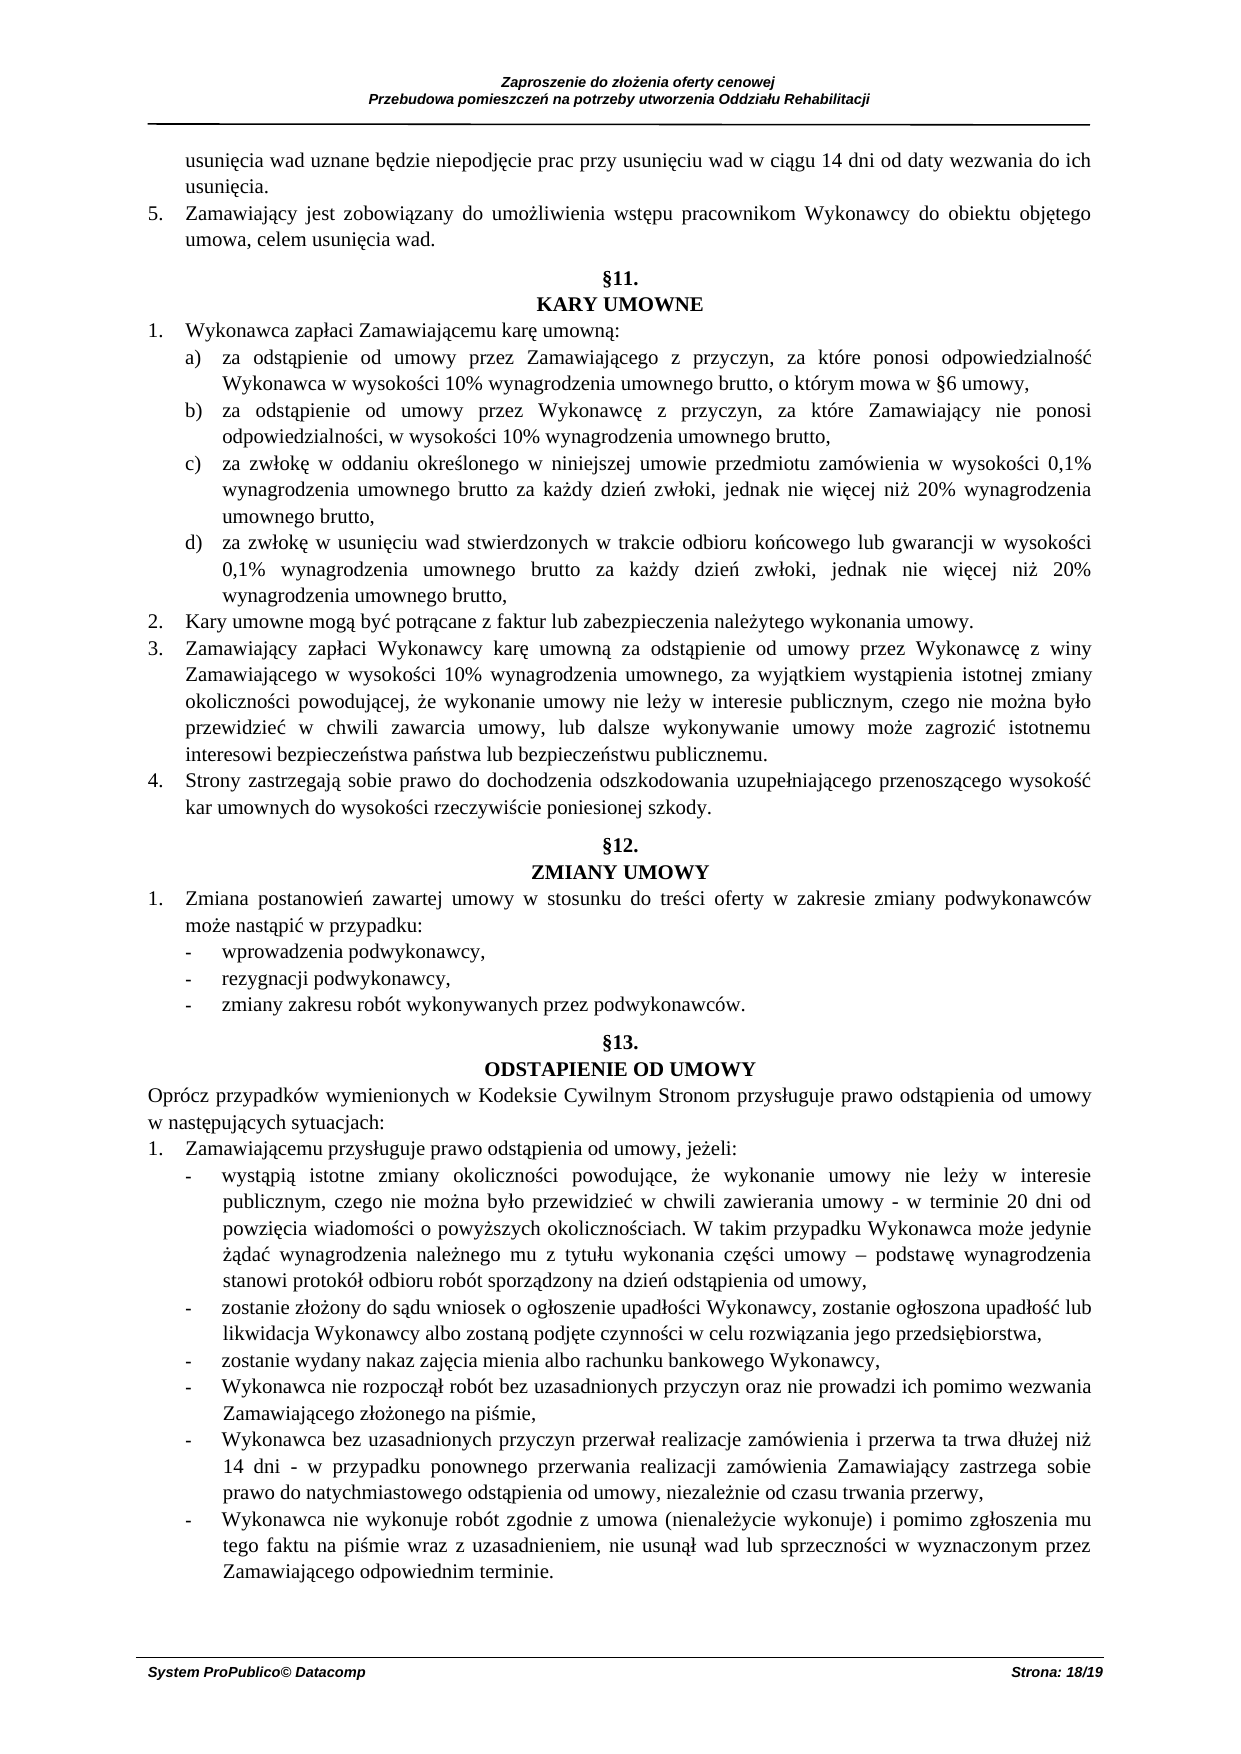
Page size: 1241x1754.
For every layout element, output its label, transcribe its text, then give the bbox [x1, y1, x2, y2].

list za odstąpienie od umowy przez Wykonawcę z przyczyn, za które Zamawiający nie ponosi odpowiedzialności, w wysokości 10% wynagrodzenia umownego brutto, [185, 398, 1092, 448]
list Wykonawca bez uzasadnionych przyczyn przerwał realizacje zamówienia i przerwa ta trwa dłużej niż 14 dni - w przypadku ponownego przerwania realizacji zamówienia Zamawiający zastrzega sobie prawo do natychmiastowego odstąpienia od umowy, niezależnie od czasu trwania przerwy, [185, 1427, 1092, 1504]
text ODSTAPIENIE OD UMOWY [148, 1057, 1092, 1081]
list zostanie wydany nakaz zajęcia mienia albo rachunku bankowego Wykonawcy, [185, 1348, 1092, 1372]
list Kary umowne mogą być potrącane z faktur lub zabezpieczenia należytego wykonania umowy. [148, 609, 1092, 633]
list Wykonawca nie rozpoczął robót bez uzasadnionych przyczyn oraz nie prowadzi ich pomimo wezwania Zamawiającego złożonego na piśmie, [185, 1374, 1092, 1425]
text Oprócz przypadków wymienionych w Kodeksie Cywilnym Stronom przysługuje prawo odstąpienia od umowy w następujących sytuacjach: [148, 1083, 1092, 1134]
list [148, 148, 1092, 198]
text §13. [148, 1030, 1092, 1054]
text §11. [148, 266, 1092, 289]
list Zamawiający zapłaci Wykonawcy karę umowną za odstąpienie od umowy przez Wykonawcę z winy Zamawiającego w wysokości 10% wynagrodzenia umownego, za wyjątkiem wystąpienia istotnej zmiany okoliczności powodującej, że wykonanie umowy nie leży w interesie publicznym, czego nie można było przewidzieć w chwili zawarcia umowy, lub dalsze wykonywanie umowy może zagrozić istotnemu interesowi bezpieczeństwa państwa lub bezpieczeństwu publicznemu. [148, 636, 1092, 766]
list Zmiana postanowień zawartej umowy w stosunku do treści oferty w zakresie zmiany podwykonawców może nastąpić w przypadku: [148, 886, 1092, 937]
text §12. [148, 833, 1092, 857]
list zmiany zakresu robót wykonywanych przez podwykonawców. [185, 992, 1092, 1016]
text ZMIANY UMOWY [148, 859, 1092, 884]
list Zamawiający jest zobowiązany do umożliwienia wstępu pracownikom Wykonawcy do obiektu objętego umowa, celem usunięcia wad. [148, 201, 1092, 251]
list rezygnacji podwykonawcy, [185, 965, 1092, 989]
list zostanie złożony do sądu wniosek o ogłoszenie upadłości Wykonawcy, zostanie ogłoszona upadłość lub likwidacja Wykonawcy albo zostaną podjęte czynności w celu rozwiązania jego przedsiębiorstwa, [185, 1295, 1092, 1345]
list Wykonawca zapłaci Zamawiającemu karę umowną: [148, 318, 1092, 342]
list za zwłokę w usunięciu wad stwierdzonych w trakcie odbioru końcowego lub gwarancji w wysokości 0,1% wynagrodzenia umownego brutto za każdy dzień zwłoki, jednak nie więcej niż 20% wynagrodzenia umownego brutto, [185, 530, 1092, 607]
list Strony zastrzegają sobie prawo do dochodzenia odszkodowania uzupełniającego przenoszącego wysokość kar umownych do wysokości rzeczywiście poniesionej szkody. [148, 768, 1092, 819]
list za odstąpienie od umowy przez Zamawiającego z przyczyn, za które ponosi odpowiedzialność Wykonawca w wysokości 10% wynagrodzenia umownego brutto, o którym mowa w §6 umowy, [185, 345, 1092, 395]
list wystąpią istotne zmiany okoliczności powodujące, że wykonanie umowy nie leży w interesie publicznym, czego nie można było przewidzieć w chwili zawierania umowy - w terminie 20 dni od powzięcia wiadomości o powyższych okolicznościach. W takim przypadku Wykonawca może jedynie żądać wynagrodzenia należnego mu z tytułu wykonania części umowy – podstawę wynagrodzenia stanowi protokół odbioru robót sporządzony na dzień odstąpienia od umowy, [185, 1163, 1092, 1292]
list Zamawiającemu przysługuje prawo odstąpienia od umowy, jeżeli: [148, 1136, 1092, 1160]
list wprowadzenia podwykonawcy, [185, 939, 1092, 963]
list za zwłokę w oddaniu określonego w niniejszej umowie przedmiotu zamówienia w wysokości 0,1% wynagrodzenia umownego brutto za każdy dzień zwłoki, jednak nie więcej niż 20% wynagrodzenia umownego brutto, [185, 451, 1092, 528]
list Wykonawca nie wykonuje robót zgodnie z umowa (nienależycie wykonuje) i pomimo zgłoszenia mu tego faktu na piśmie wraz z uzasadnieniem, nie usunął wad lub sprzeczności w wyznaczonym przez Zamawiającego odpowiednim terminie. [185, 1507, 1092, 1583]
text KARY UMOWNE [148, 292, 1092, 316]
